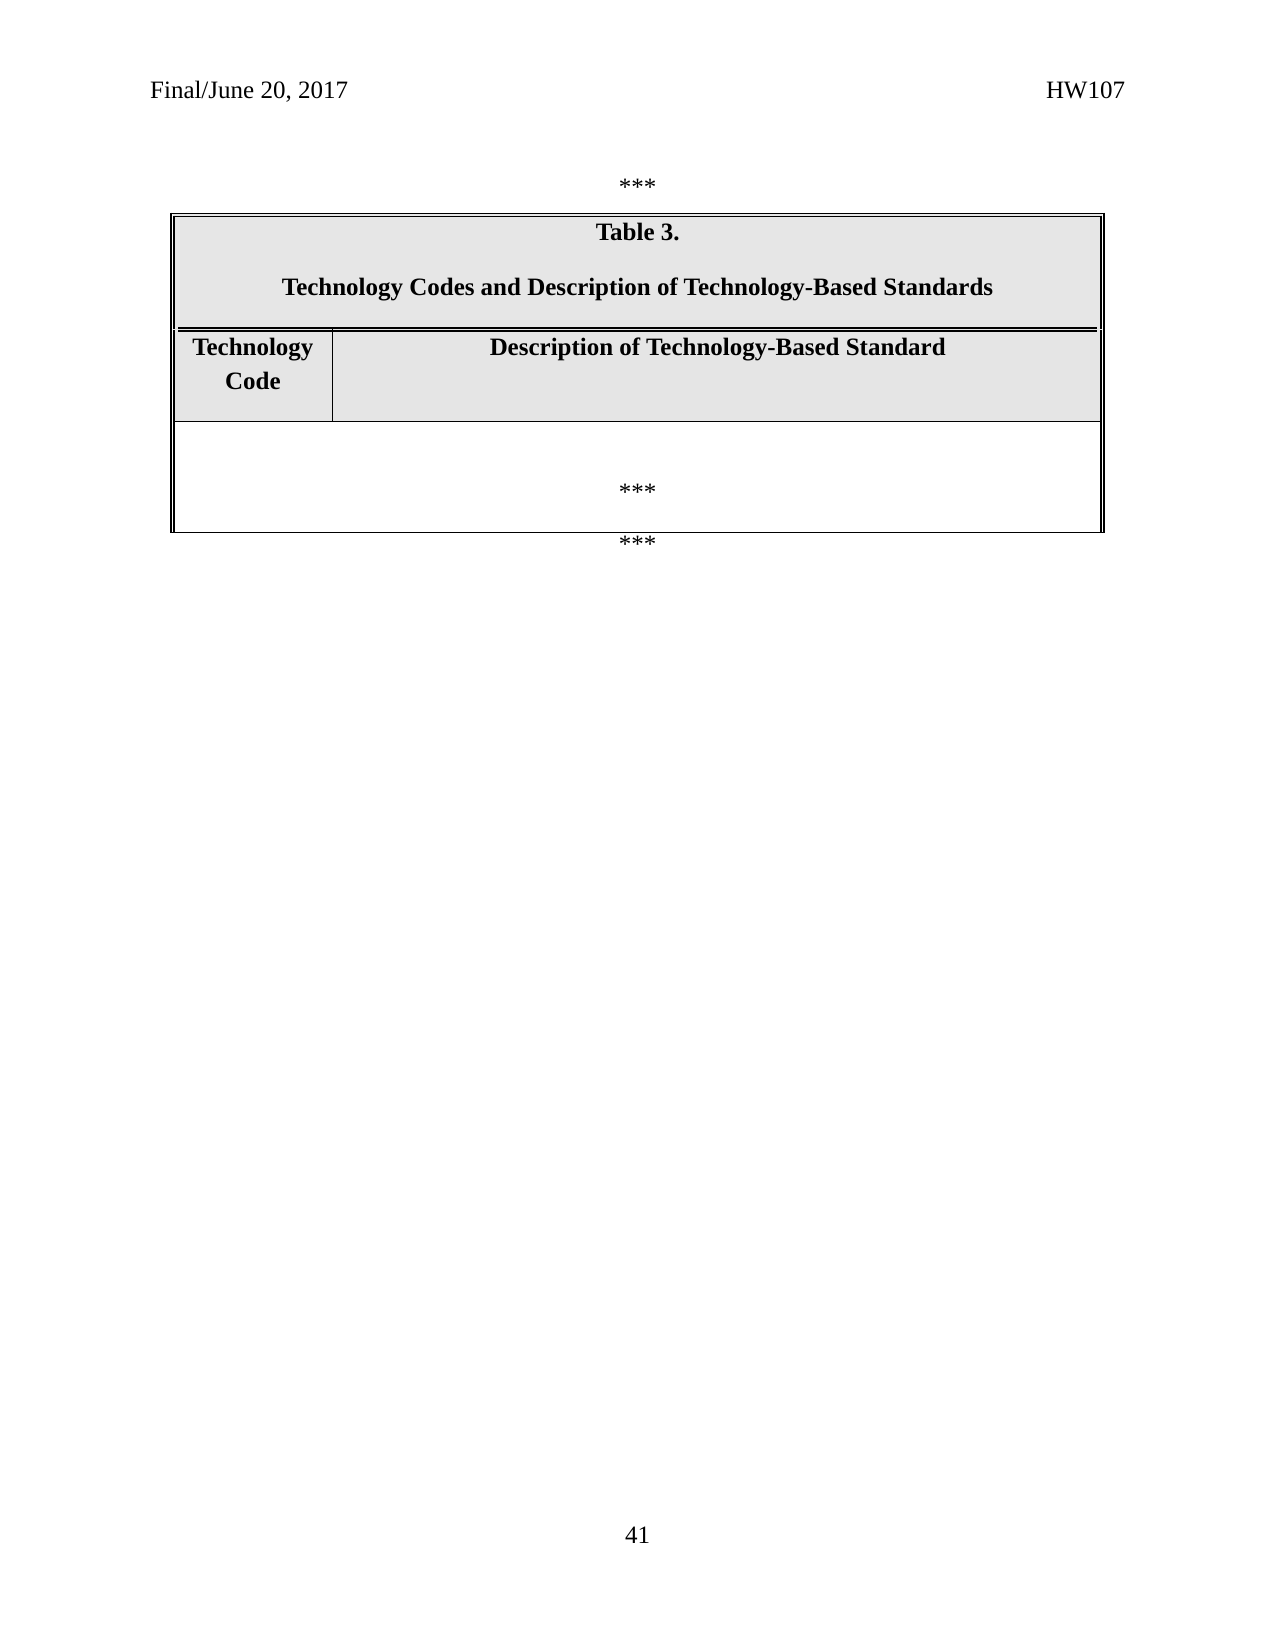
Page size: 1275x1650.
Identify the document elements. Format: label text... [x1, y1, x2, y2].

table_cell *** [175, 422, 1100, 532]
table_cell Description of Technology-Based Standard [333, 327, 1102, 421]
text *** [150, 175, 1125, 200]
table_header Table 3. Technology Codes and Description of Technology-Based Standards [175, 217, 1100, 327]
text *** [150, 533, 1125, 558]
table_cell Technology Code [173, 327, 332, 421]
